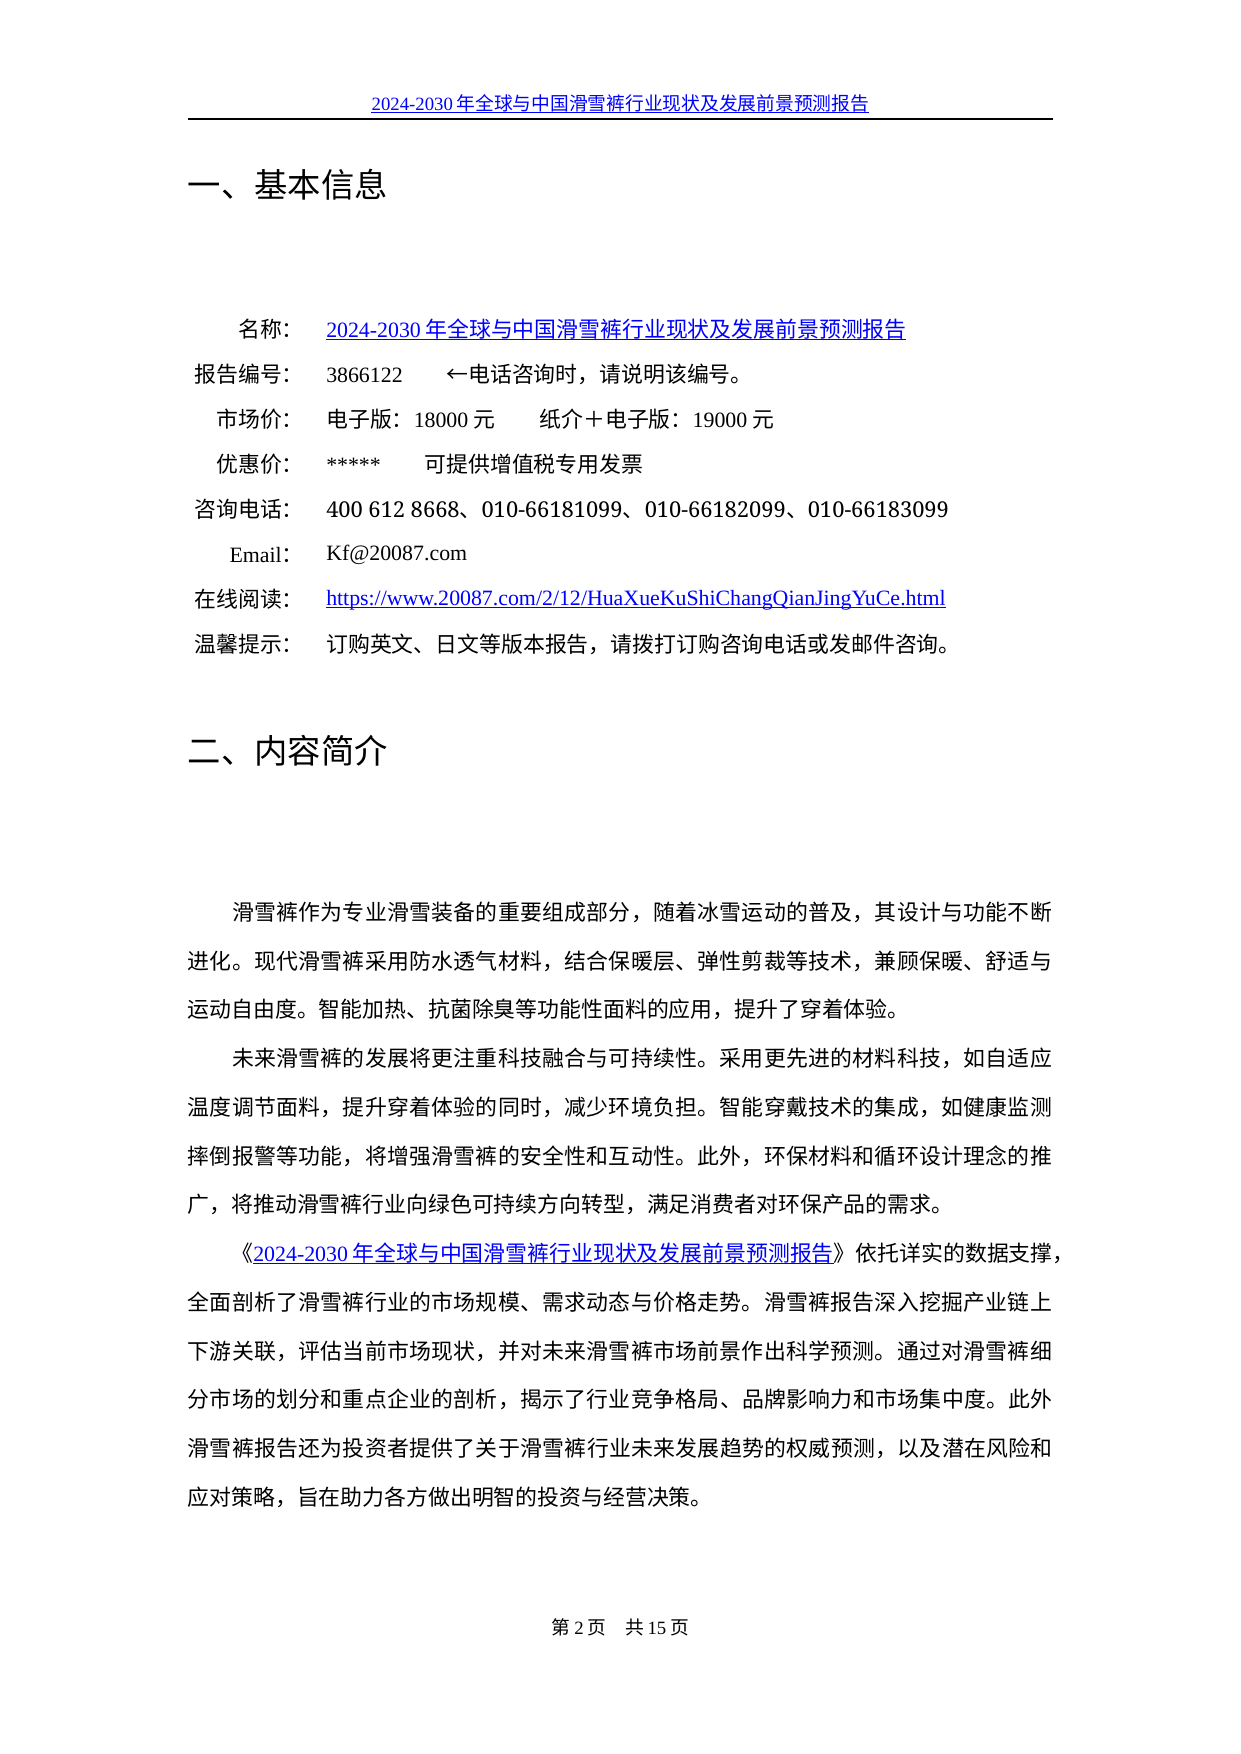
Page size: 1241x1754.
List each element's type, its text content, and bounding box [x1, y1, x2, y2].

title 一、基本信息 [187, 150, 1053, 215]
table_cell 市场价： [167, 402, 315, 447]
table_cell 电子版：18000 元 纸介＋电子版：19000 元 [315, 402, 1073, 447]
table_cell 订购英文、日文等版本报告，请拨打订购咨询电话或发邮件咨询。 [315, 627, 1073, 672]
table_cell [315, 582, 1073, 627]
title 二、内容简介 [187, 717, 1053, 782]
table_cell 3866122 ←电话咨询时，请说明该编号。 [315, 357, 1073, 402]
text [187, 894, 1053, 1512]
table_cell 报告编号： [167, 357, 315, 402]
table_cell 优惠价： [167, 447, 315, 492]
table_cell ***** 可提供增值税专用发票 [315, 447, 1073, 492]
table_cell 咨询电话： [167, 492, 315, 537]
table_cell Email： [167, 537, 315, 582]
table_cell 在线阅读： [167, 582, 315, 627]
table_cell Kf@20087.com [315, 537, 1073, 582]
table_cell 400 612 8668、010-66181099、010-66182099、010-66183099 [315, 492, 1073, 537]
table_cell 温馨提示： [167, 627, 315, 672]
table_header 2024-2030年全球与中国滑雪裤行业现状及发展前景预测报告 [315, 312, 1073, 357]
table_header 名称： [167, 312, 315, 357]
